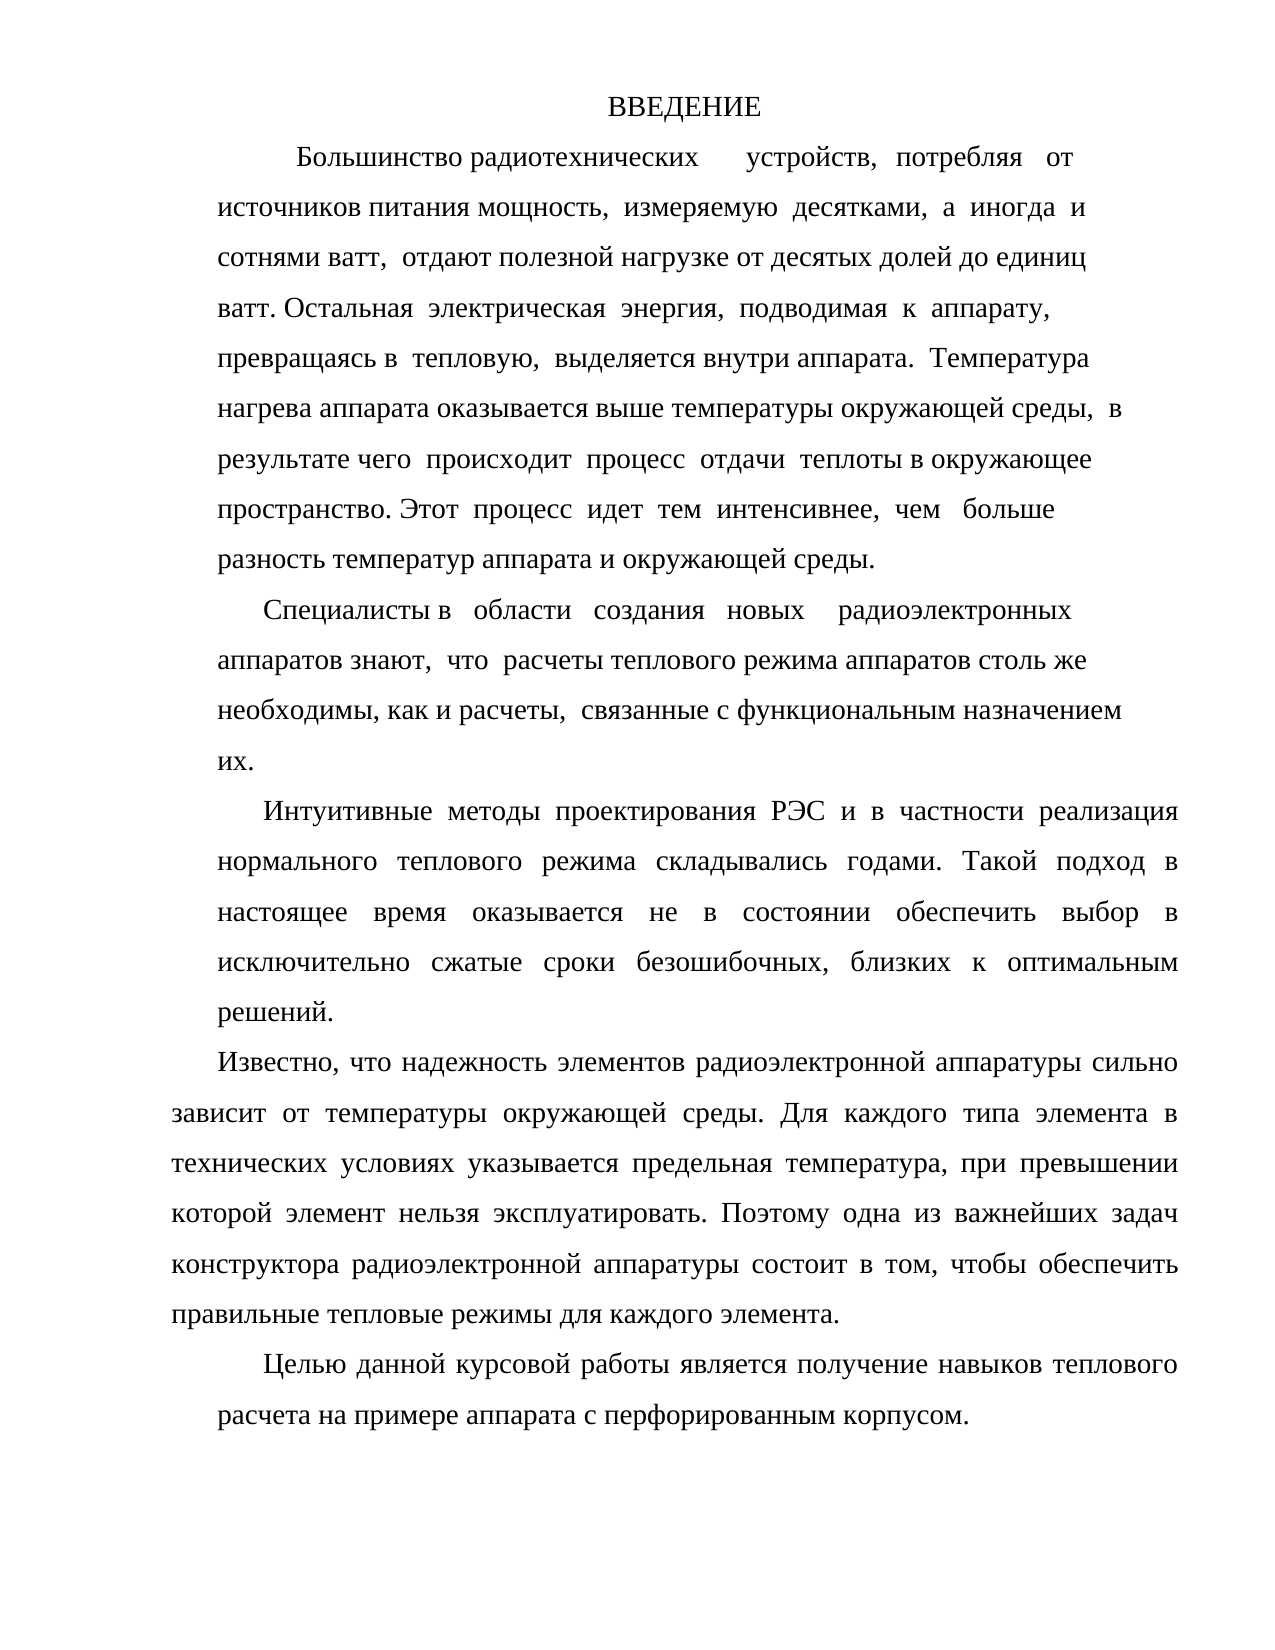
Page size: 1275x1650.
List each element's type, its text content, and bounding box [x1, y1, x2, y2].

text аппаратов знают, что расчеты теплового режима аппаратов столь же [217, 642, 1198, 676]
text Целью данной курсовой работы является получение навыков теплового расчета на примере аппарата с перфорированным корпусом. [217, 1346, 1179, 1430]
text необходимы, как и расчеты, связанные с функциональным назначением [217, 692, 1198, 726]
text сотнями ватт, отдают полезной нагрузке от десятых долей до единиц [217, 239, 1198, 273]
text ватт. Остальная электрическая энергия, подводимая к аппарату, [217, 290, 1198, 323]
text превращаясь в тепловую, выделяется внутри аппарата. Температура [217, 340, 1198, 374]
text разность температур аппарата и окружающей среды. [217, 541, 1198, 575]
text их. [217, 743, 1198, 776]
text результате чего происходит процесс отдачи теплоты в окружающее [217, 441, 1198, 474]
subtitle ВВЕДЕНИЕ [171, 89, 1198, 122]
text источников питания мощность, измеряемую десятками, а иногда и [217, 189, 1198, 223]
subtitle Большинство радиотехнических устройств, потребляя от [171, 139, 1198, 172]
text Известно, что надежность элементов радиоэлектронной аппаратуры сильно зависит от температуры окружающей среды. Для каждого типа элемента в технических условиях указывается предельная температура, при превышении которой элемент нельзя эксплуатировать. Поэтому одна из важнейших задач конструктора радиоэлектронной аппаратуры состоит в том, чтобы обеспечить правильные тепловые режимы для каждого элемента. [171, 1044, 1179, 1330]
text нагрева аппарата оказывается выше температуры окружающей среды, в [217, 391, 1198, 424]
text Интуитивные методы проектирования РЭС и в частности реализация нормального теплового режима складывались годами. Такой подход в настоящее время оказывается не в состоянии обеспечить выбор в исключительно сжатые сроки безошибочных, близких к оптимальным решений. [217, 793, 1179, 1028]
text пространство. Этот процесс идет тем интенсивнее, чем больше [217, 491, 1198, 525]
text Специалисты в области создания новых радиоэлектронных [263, 592, 1198, 625]
